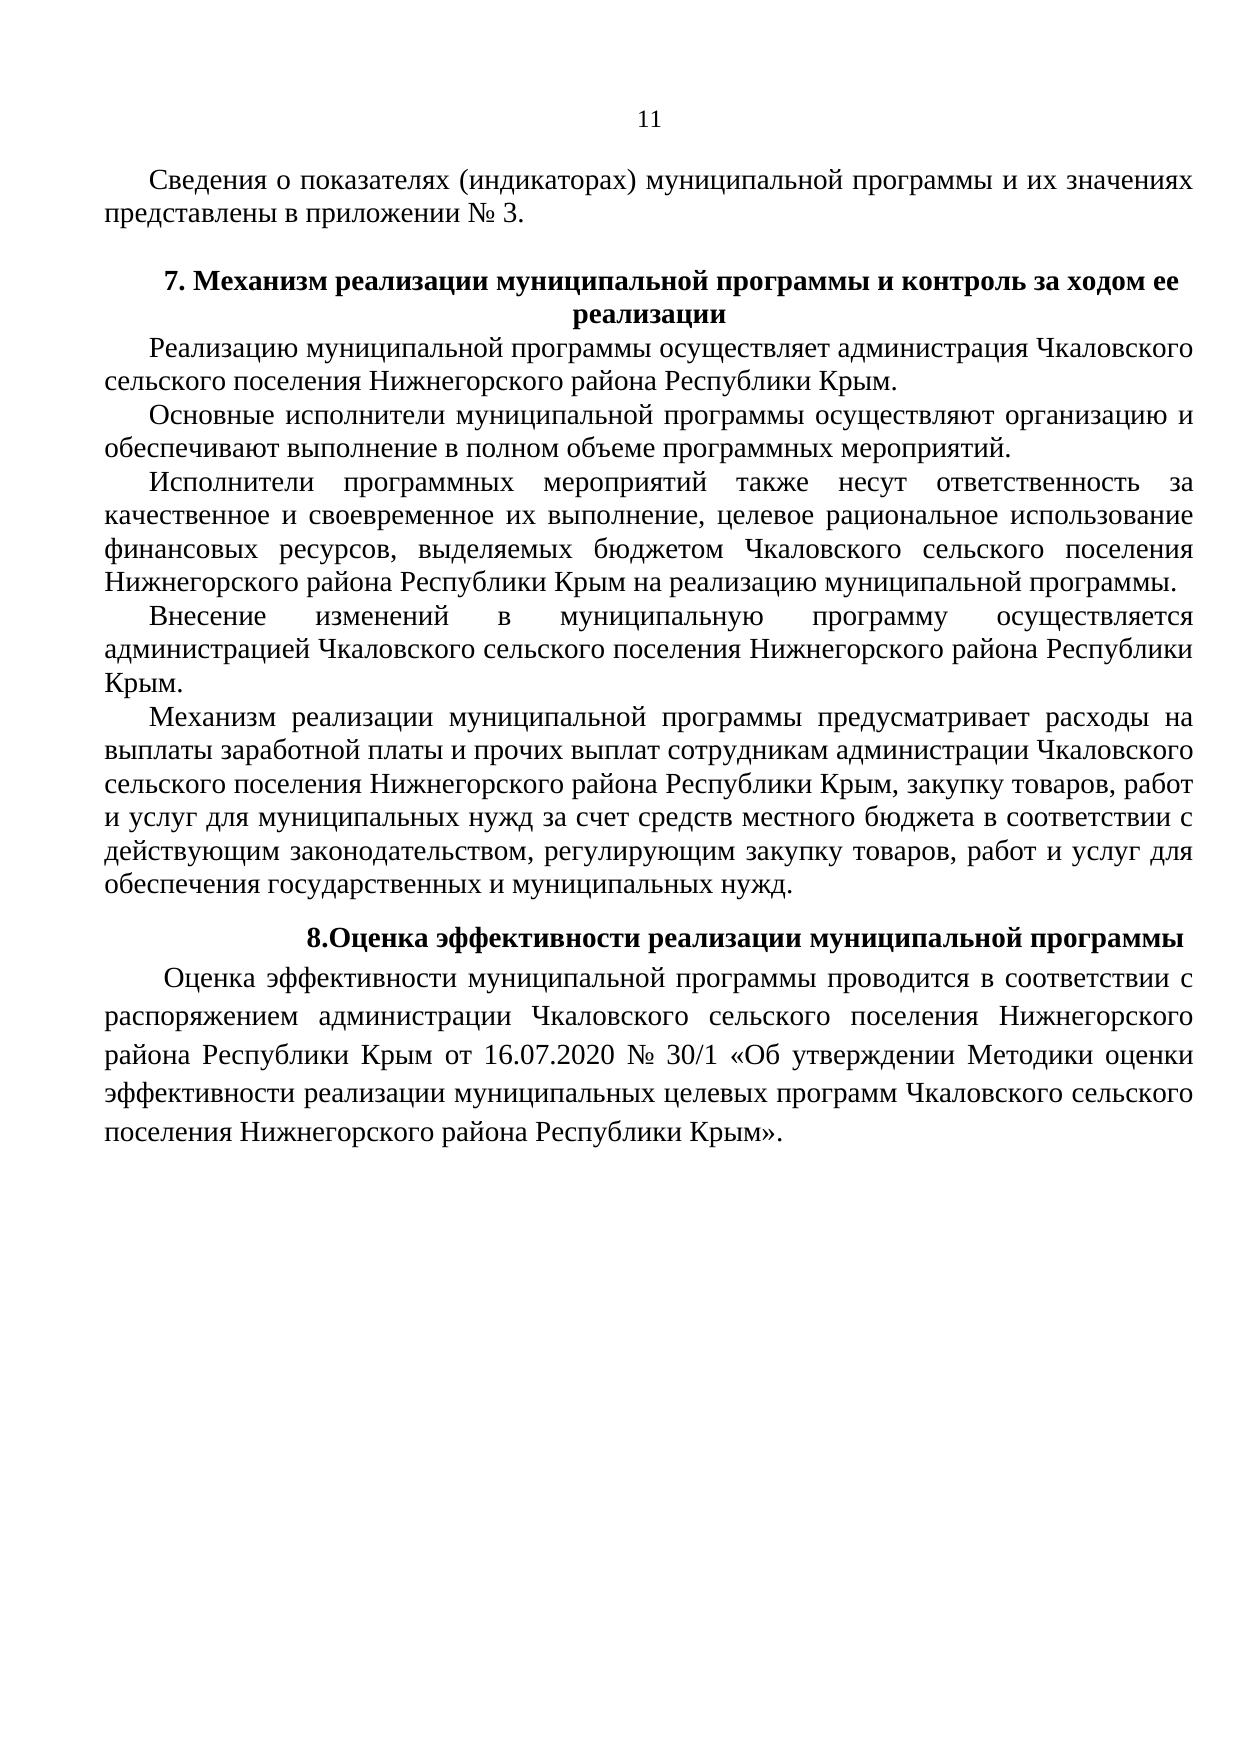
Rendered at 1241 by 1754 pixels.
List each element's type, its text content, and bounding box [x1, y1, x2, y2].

text Внесение изменений в муниципальную программу осуществляется администрацией Чкаловского сельского поселения Нижнегорского района Республики Крым. [104, 598, 1194, 699]
text Сведения о показателях (индикаторах) муниципальной программы и их значениях представлены в приложении № 3. [104, 162, 1194, 229]
text 7. Механизм реализации муниципальной программы и контроль за ходом ее реализации [104, 263, 1194, 330]
text Оценка эффективности муниципальной программы проводится в соответствии с распоряжением администрации Чкаловского сельского поселения Нижнегорского района Республики Крым от 16.07.2020 № 30/1 «Об утверждении Методики оценки эффективности реализации муниципальных целевых программ Чкаловского сельского поселения Нижнегорского района Республики Крым». [104, 960, 1194, 1148]
text Основные исполнители муниципальной программы осуществляют организацию и обеспечивают выполнение в полном объеме программных мероприятий. [104, 397, 1194, 464]
text Механизм реализации муниципальной программы предусматривает расходы на выплаты заработной платы и прочих выплат сотрудникам администрации Чкаловского сельского поселения Нижнегорского района Республики Крым, закупку товаров, работ и услуг для муниципальных нужд за счет средств местного бюджета в соответствии с действующим законодательством, регулирующим закупку товаров, работ и услуг для обеспечения государственных и муниципальных нужд. [104, 699, 1194, 900]
text Исполнители программных мероприятий также несут ответственность за качественное и своевременное их выполнение, целевое рациональное использование финансовых ресурсов, выделяемых бюджетом Чкаловского сельского поселения Нижнегорского района Республики Крым на реализацию муниципальной программы. [104, 464, 1194, 598]
subtitle 8.Оценка эффективности реализации муниципальной программы [296, 925, 1194, 954]
text Реализацию муниципальной программы осуществляет администрация Чкаловского сельского поселения Нижнегорского района Республики Крым. [104, 330, 1194, 397]
